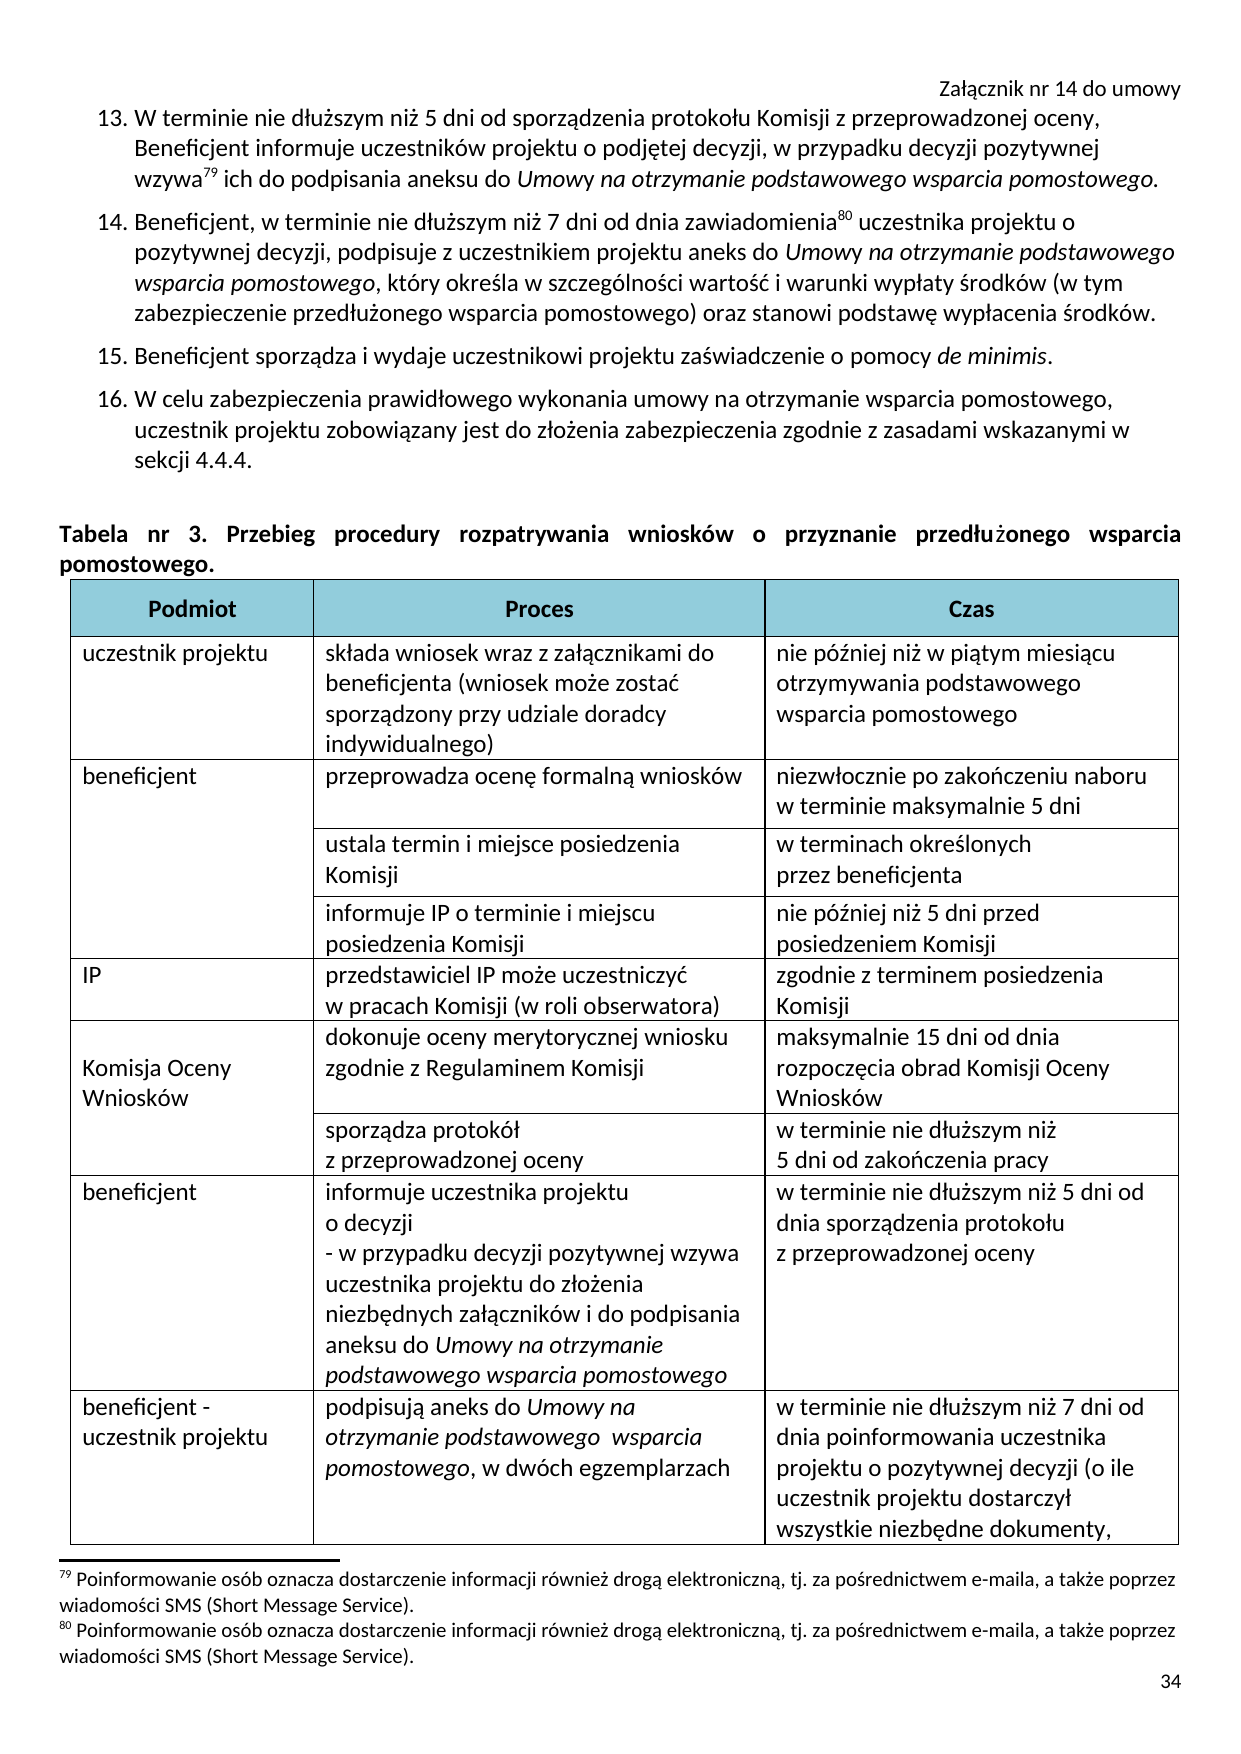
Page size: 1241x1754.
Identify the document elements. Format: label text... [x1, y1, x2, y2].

table_cell niezwłocznie po zakończeniu naboru w terminie maksymalnie 5 dni [766, 760, 1178, 828]
table_cell maksymalnie 15 dni od dnia rozpoczęcia obrad Komisji Oceny Wniosków [766, 1021, 1178, 1113]
table_cell dokonuje oceny merytorycznej wniosku zgodnie z Regulaminem Komisji [314, 1021, 764, 1113]
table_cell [766, 1391, 1178, 1543]
table_cell w terminach określonych przez beneficjenta [766, 829, 1178, 896]
list W terminie nie dłuższym niż 5 dni od sporządzenia protokołu Komisji z przeprowadzonej oceny, Beneficjent informuje uczestników projektu o podjętej decyzji, w przypadku decyzji pozytywnej wzywa ich do podpisania aneksu do Umowy na otrzymanie podstawowego wsparcia pomostowego. [97, 102, 1181, 193]
table_cell nie później niż w piątym miesiącu otrzymywania podstawowego wsparcia pomostowego [766, 637, 1178, 759]
table_header Proces [314, 580, 764, 636]
table_cell ustala termin i miejsce posiedzenia Komisji [314, 829, 764, 896]
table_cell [314, 1391, 764, 1543]
table_cell przeprowadza ocenę formalną wniosków [314, 760, 764, 828]
table_cell beneficjent - uczestnik projektu [71, 1391, 313, 1543]
table_cell w terminie nie dłuższym niż 5 dni od zakończenia pracy [766, 1114, 1178, 1175]
table_cell składa wniosek wraz z załącznikami do beneficjenta (wniosek może zostać sporządzony przy udziale doradcy indywidualnego) [314, 637, 764, 759]
table_cell informuje uczestnika projektu o decyzji - w przypadku decyzji pozytywnej wzywa uczestnika projektu do złożenia niezbędnych załączników i do podpisania aneksu do Umowy na otrzymanie podstawowego wsparcia pomostowego [314, 1176, 764, 1390]
table_cell informuje IP o terminie i miejscu posiedzenia Komisji [314, 897, 764, 958]
table_cell zgodnie z terminem posiedzenia Komisji [766, 959, 1178, 1020]
table_header Podmiot [71, 580, 313, 636]
table_cell przedstawiciel IP może uczestniczyć w pracach Komisji (w roli obserwatora) [314, 959, 764, 1020]
table_cell w terminie nie dłuższym niż 5 dni od dnia sporządzenia protokołu z przeprowadzonej oceny [766, 1176, 1178, 1390]
table_cell IP [71, 959, 313, 1020]
table_cell beneficjent [71, 1176, 313, 1390]
table_cell nie później niż 5 dni przed posiedzeniem Komisji [766, 897, 1178, 958]
text Tabela nr 3. Przebieg procedury rozpatrywania wniosków o przyznanie przedłużonego wsparcia pomostowego. [59, 518, 1181, 579]
list W celu zabezpieczenia prawidłowego wykonania umowy na otrzymanie wsparcia pomostowego, uczestnik projektu zobowiązany jest do złożenia zabezpieczenia zgodnie z zasadami wskazanymi w sekcji 4.4.4. [97, 383, 1181, 475]
table_cell beneficjent [71, 760, 313, 958]
table_header Czas [766, 580, 1178, 636]
table_cell uczestnik projektu [71, 637, 313, 759]
list Beneficjent sporządza i wydaje uczestnikowi projektu zaświadczenie o pomocy de minimis. [97, 341, 1181, 371]
list Beneficjent, w terminie nie dłuższym niż 7 dni od dnia zawiadomienia uczestnika projektu o pozytywnej decyzji, podpisuje z uczestnikiem projektu aneks do Umowy na otrzymanie podstawowego wsparcia pomostowego, który określa w szczególności wartość i warunki wypłaty środków (w tym zabezpieczenie przedłużonego wsparcia pomostowego) oraz stanowi podstawę wypłacenia środków. [97, 206, 1181, 328]
table_cell sporządza protokół z przeprowadzonej oceny [314, 1114, 764, 1175]
table_cell Komisja Oceny Wniosków [71, 1021, 313, 1175]
